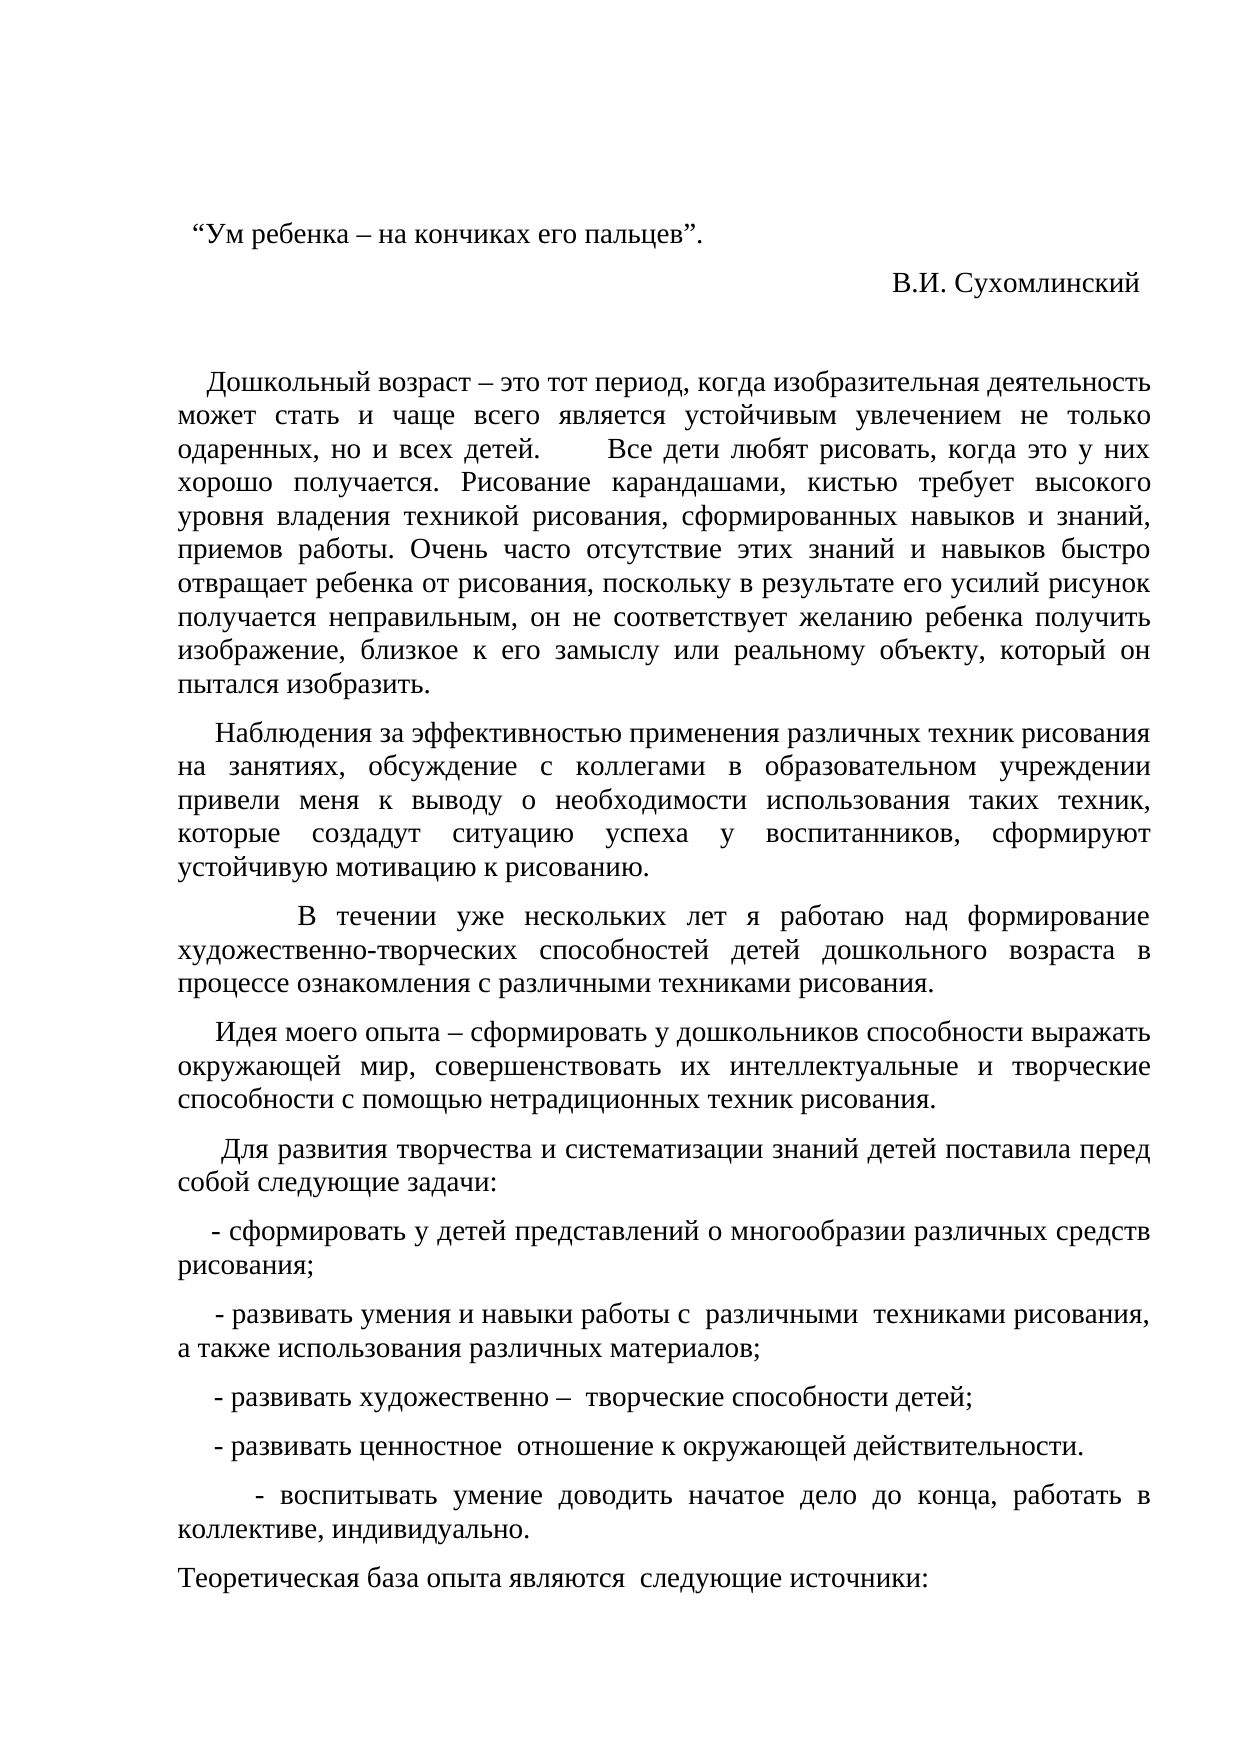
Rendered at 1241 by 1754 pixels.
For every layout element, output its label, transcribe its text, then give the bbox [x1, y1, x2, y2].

text - воспитывать умение доводить начатое дело до конца, работать в коллективе, индивидуально. [177, 1477, 1152, 1544]
text В.И. Сухомлинский [177, 266, 1152, 299]
text - развивать ценностное отношение к окружающей действительности. [177, 1428, 1152, 1462]
text “Ум ребенка – на кончиках его пальцев”. [177, 216, 1152, 250]
text Идея моего опыта – сформировать у дошкольников способности выражать окружающей мир, совершенствовать их интеллектуальные и творческие способности с помощью нетрадиционных техник рисования. [177, 1014, 1152, 1115]
text Дошкольный возраст – это тот период, когда изобразительная деятельность может стать и чаще всего является устойчивым увлечением не только одаренных, но и всех детей. Все дети любят рисовать, когда это у них хорошо получается. Рисование карандашами, кистью требует высокого уровня владения техникой рисования, сформированных навыков и знаний, приемов работы. Очень часто отсутствие этих знаний и навыков быстро отвращает ребенка от рисования, поскольку в результате его усилий рисунок получается неправильным, он не соответствует желанию ребенка получить изображение, близкое к его замыслу или реальному объекту, который он пытался изобразить. [177, 364, 1152, 699]
text - сформировать у детей представлений о многообразии различных средств рисования; [177, 1213, 1152, 1281]
text Наблюдения за эффективностью применения различных техник рисования на занятиях, обсуждение с коллегами в образовательном учреждении привели меня к выводу о необходимости использования таких техник, которые создадут ситуацию успеха у воспитанников, сформируют устойчивую мотивацию к рисованию. [177, 715, 1152, 883]
text Для развития творчества и систематизации знаний детей поставила перед собой следующие задачи: [177, 1131, 1152, 1198]
text - развивать художественно – творческие способности детей; [177, 1379, 1152, 1412]
text В течении уже нескольких лет я работаю над формирование художественно-творческих способностей детей дошкольного возраста в процессе ознакомления с различными техниками рисования. [177, 898, 1152, 999]
text - развивать умения и навыки работы с различными техниками рисования, а также использования различных материалов; [177, 1296, 1152, 1363]
text Теоретическая база опыта являются следующие источники: [177, 1560, 1152, 1593]
